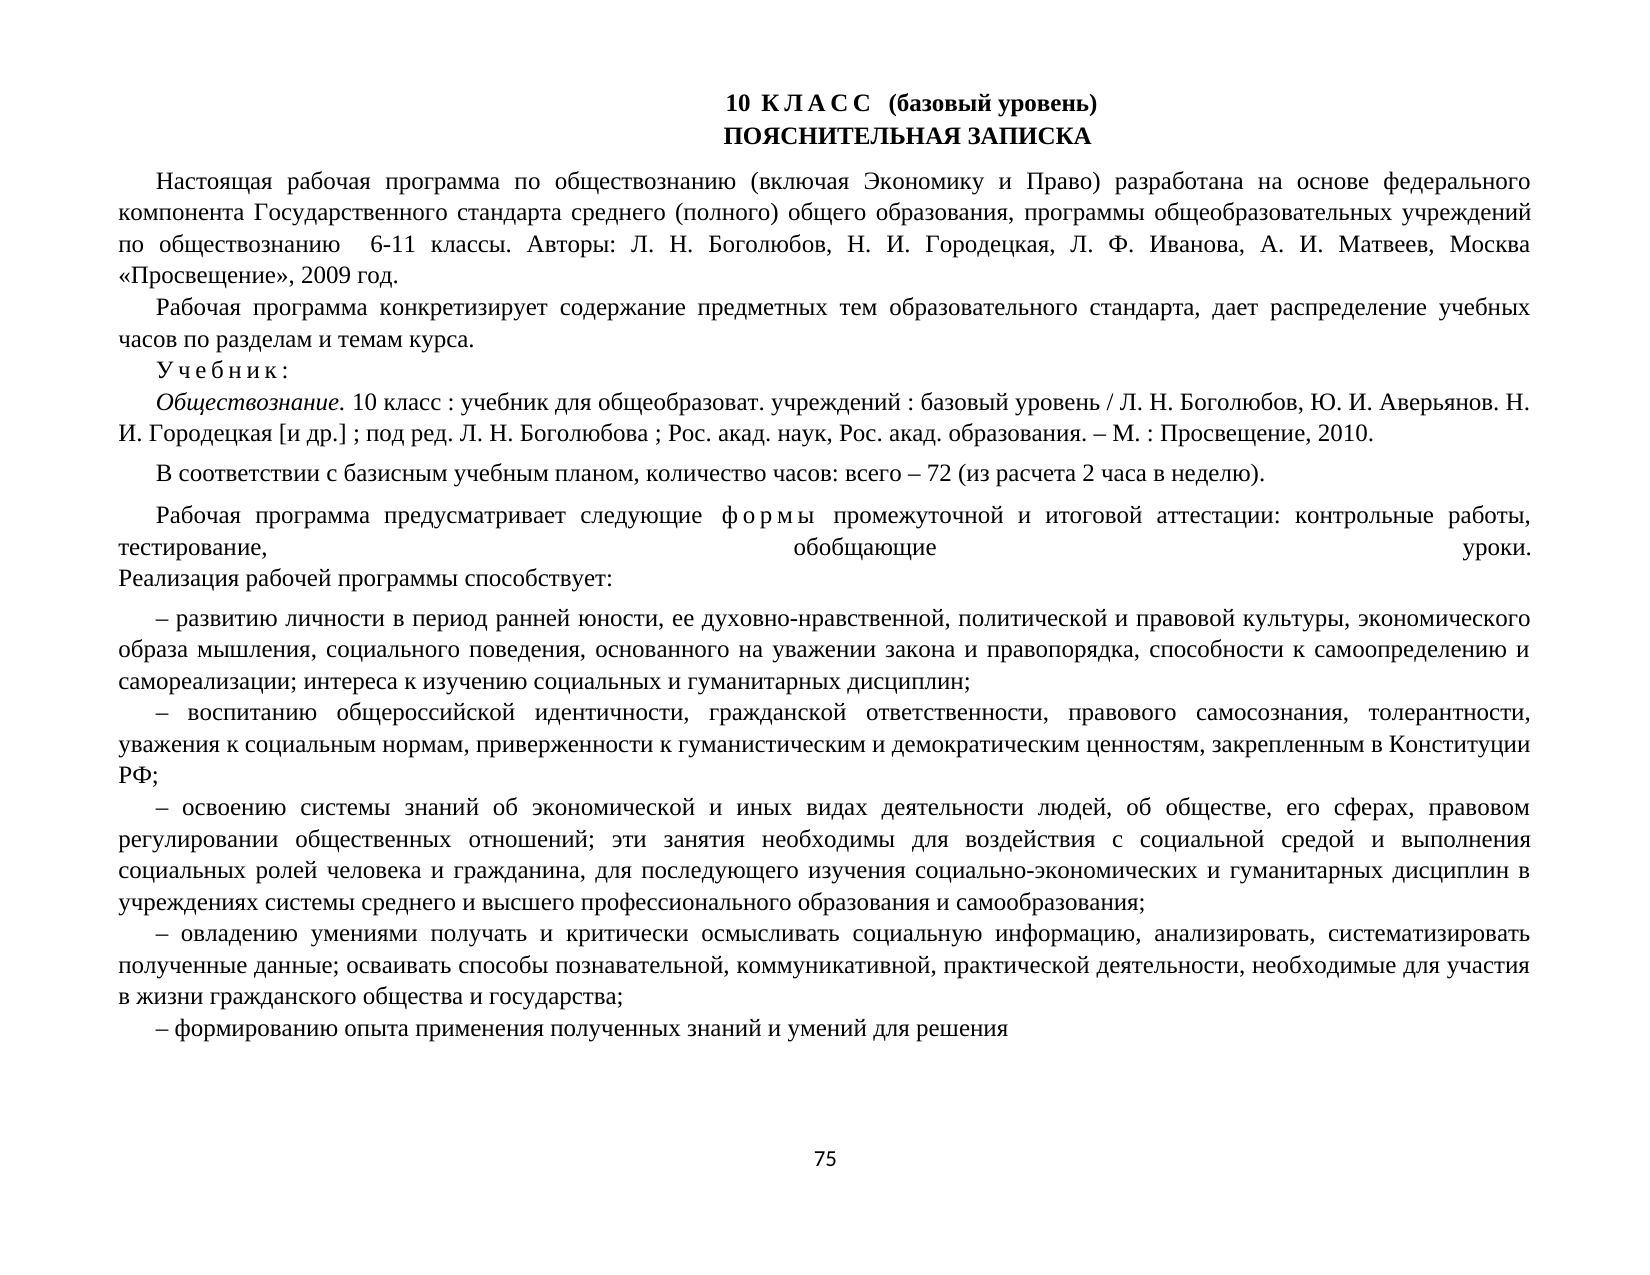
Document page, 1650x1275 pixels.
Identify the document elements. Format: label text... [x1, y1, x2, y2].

text – воспитанию общероссийской идентичности, гражданской ответственности, правового самосознания, толерантности, уважения к социальным нормам, приверженности к гуманистическим и демократическим ценностям, закрепленным в Конституции РФ; [118, 697, 1532, 789]
text Настоящая рабочая программа по обществознанию (включая Экономику и Право) разработана на основе федерального компонента государственного стандарта среднего (полного) общего образования, программы общеобразовательных учреждений по обществознанию 6-11 классы. Авторы: Л. Н. Боголюбов, Н. И. Городецкая, Л. Ф. Иванова, А. И. Матвеев, Москва «Просвещение», 2009 год. [118, 166, 1532, 289]
text Рабочая программа предусматривает следующие формы промежуточной и итоговой аттестации: контрольные работы, тестирование, обобщающие уроки. Реализация рабочей программы способствует: [118, 500, 1532, 592]
text В соответствии с базисным учебным планом, количество часов: всего – 72 (из расчета 2 часа в неделю). [118, 458, 1532, 486]
text Учебник: [118, 355, 1532, 384]
text – овладению умениями получать и критически осмысливать социальную информацию, анализировать, систематизировать полученные данные; осваивать способы познавательной, коммуникативной, практической деятельности, необходимые для участия в жизни гражданского общества и государства; [118, 918, 1532, 1010]
text Рабочая программа конкретизирует содержание предметных тем образовательного стандарта, дает распределение учебных часов по разделам и темам курса. [118, 292, 1532, 352]
text – освоению системы знаний об экономической и иных видах деятельности людей, об обществе, его сферах, правовом регулировании общественных отношений; эти занятия необходимы для воздействия с социальной средой и выполнения социальных ролей человека и гражданина, для последующего изучения социально-экономических и гуманитарных дисциплин в учреждениях системы среднего и высшего профессионального образования и самообразования; [118, 792, 1532, 916]
text – формированию опыта применения полученных знаний и умений для решения [118, 1013, 1532, 1042]
text – развитию личности в период ранней юности, ее духовно-нравственной, политической и правовой культуры, экономического образа мышления, социального поведения, основанного на уважении закона и правопорядка, способности к самоопределению и самореализации; интереса к изучению социальных и гуманитарных дисциплин; [118, 603, 1532, 694]
text Обществознание. 10 класс : учебник для общеобразоват. учреждений : базовый уровень / Л. Н. Боголюбов, Ю. И. Аверьянов. Н. И. Городецкая [и др.] ; под ред. Л. Н. Боголюбова ; Рос. акад. наук, Рос. акад. образования. – М. : Просвещение, 2010. [118, 387, 1532, 447]
text 10 класс (базовый уровень) ПОЯСНИТЕЛЬНАЯ ЗАПИСКА [118, 88, 1532, 150]
